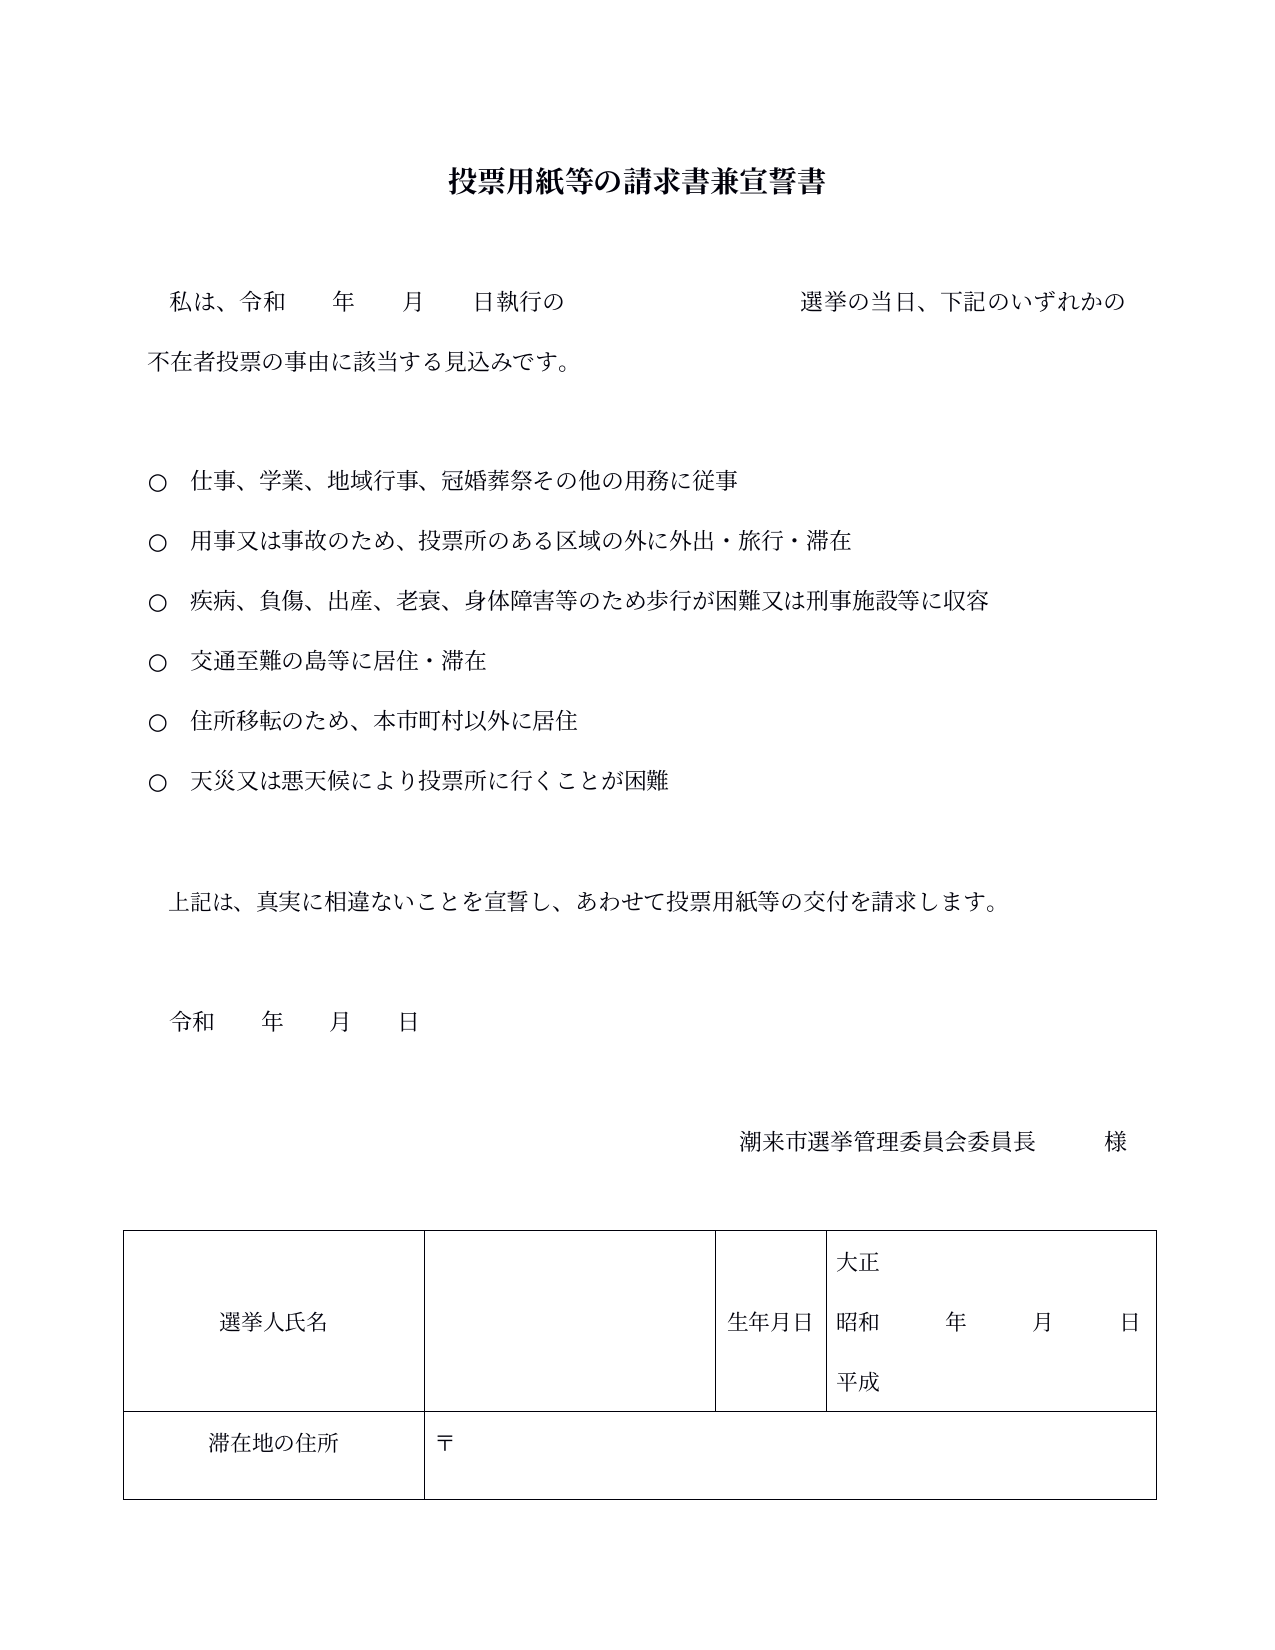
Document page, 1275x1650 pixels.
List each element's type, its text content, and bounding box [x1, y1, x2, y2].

text 私は、令和 年 月 日執行の 選挙の当日、下記のいずれかの不在者投票の事由に該当する見込みです。 [148, 270, 1127, 390]
text ○ 用事又は事故のため、投票所のある区域の外に外出・旅行・滞在 [148, 510, 1127, 570]
text ○ 仕事、学業、地域行事、冠婚葬祭その他の用務に従事 [148, 450, 1127, 510]
table_header 生年月日 [716, 1231, 826, 1411]
text ○ 疾病、負傷、出産、老衰、身体障害等のため歩行が困難又は刑事施設等に収容 [148, 570, 1127, 630]
text 令和 年 月 日 [148, 990, 1127, 1050]
table_header [425, 1231, 715, 1411]
table_cell 滞在地の住所 （投票用紙等の送付先） [124, 1412, 424, 1499]
text ○ 住所移転のため、本市町村以外に居住 [148, 690, 1127, 750]
text 投票用紙等の請求書兼宣誓書 [148, 150, 1127, 210]
text ○ 交通至難の島等に居住・滞在 [148, 630, 1127, 690]
table_header 大正 昭和 年 月 日 平成 [827, 1231, 1156, 1411]
text ○ 天災又は悪天候により投票所に行くことが困難 [148, 750, 1127, 810]
table_header 選挙人氏名 [124, 1231, 424, 1411]
text 上記は、真実に相違ないことを宣誓し、あわせて投票用紙等の交付を請求します。 [148, 870, 1127, 930]
text 潮来市選挙管理委員会委員長 様 [148, 1110, 1127, 1170]
table_cell 〒 [425, 1412, 1156, 1499]
